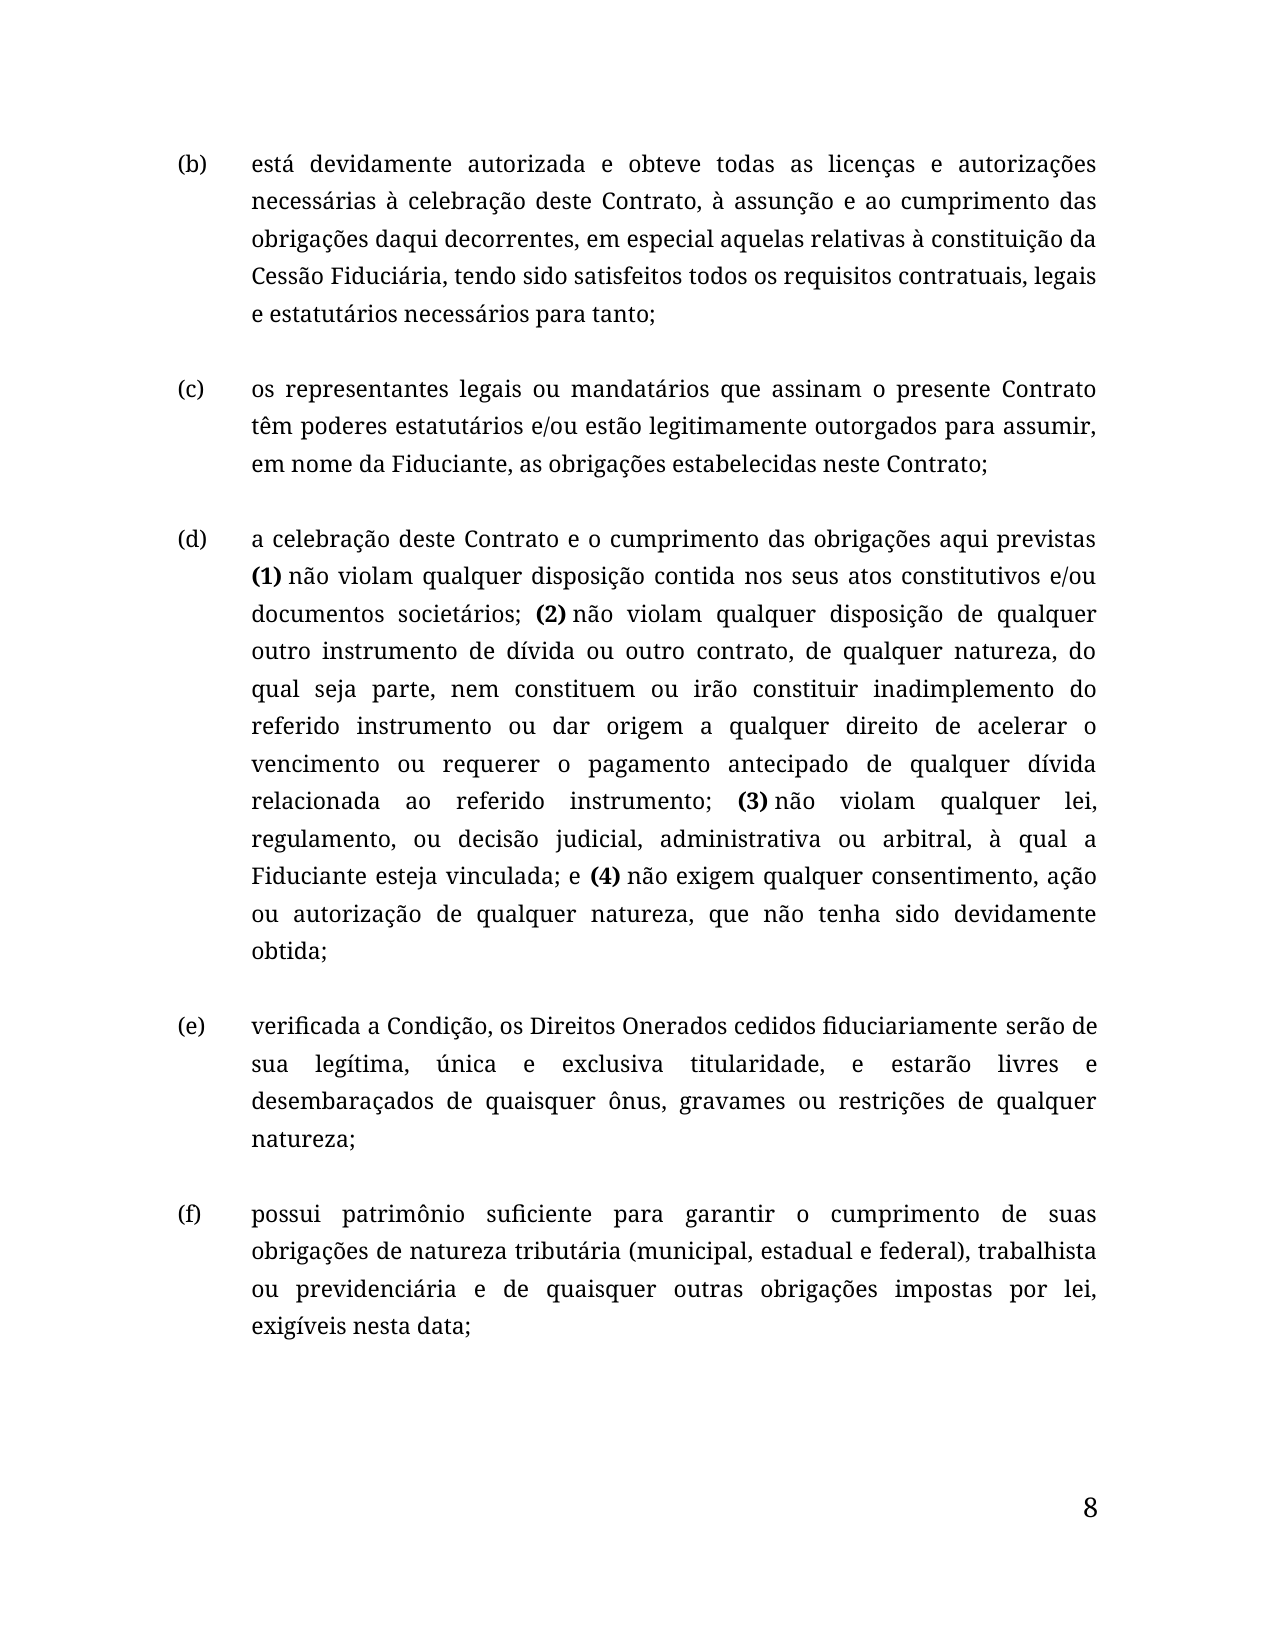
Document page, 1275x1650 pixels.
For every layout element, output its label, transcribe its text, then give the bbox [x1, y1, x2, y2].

list os representantes legais ou mandatários que assinam o presente Contrato têm poderes estatutários e/ou estão legitimamente outorgados para assumir, em nome da Fiduciante, as obrigações estabelecidas neste Contrato; [177, 373, 1098, 479]
list verificada a Condição, os Direitos Onerados cedidos fiduciariamente serão de sua legítima, única e exclusiva titularidade, e estarão livres e desembaraçados de quaisquer ônus, gravames ou restrições de qualquer natureza; [177, 1010, 1098, 1154]
list está devidamente autorizada e obteve todas as licenças e autorizações necessárias à celebração deste Contrato, à assunção e ao cumprimento das obrigações daqui decorrentes, em especial aquelas relativas à constituição da Cessão Fiduciária, tendo sido satisfeitos todos os requisitos contratuais, legais e estatutários necessários para tanto; [177, 148, 1098, 329]
list possui patrimônio suficiente para garantir o cumprimento de suas obrigações de natureza tributária (municipal, estadual e federal), trabalhista ou previdenciária e de quaisquer outras obrigações impostas por lei, exigíveis nesta data; [177, 1198, 1098, 1341]
list a celebração deste Contrato e o cumprimento das obrigações aqui previstas (1) não violam qualquer disposição contida nos seus atos constitutivos e/ou documentos societários; (2) não violam qualquer disposição de qualquer outro instrumento de dívida ou outro contrato, de qualquer natureza, do qual seja parte, nem constituem ou irão constituir inadimplemento do referido instrumento ou dar origem a qualquer direito de acelerar o vencimento ou requerer o pagamento antecipado de qualquer dívida relacionada ao referido instrumento; (3) não violam qualquer lei, regulamento, ou decisão judicial, administrativa ou arbitral, à qual a Fiduciante esteja vinculada; e (4) não exigem qualquer consentimento, ação ou autorização de qualquer natureza, que não tenha sido devidamente obtida; [177, 523, 1098, 966]
